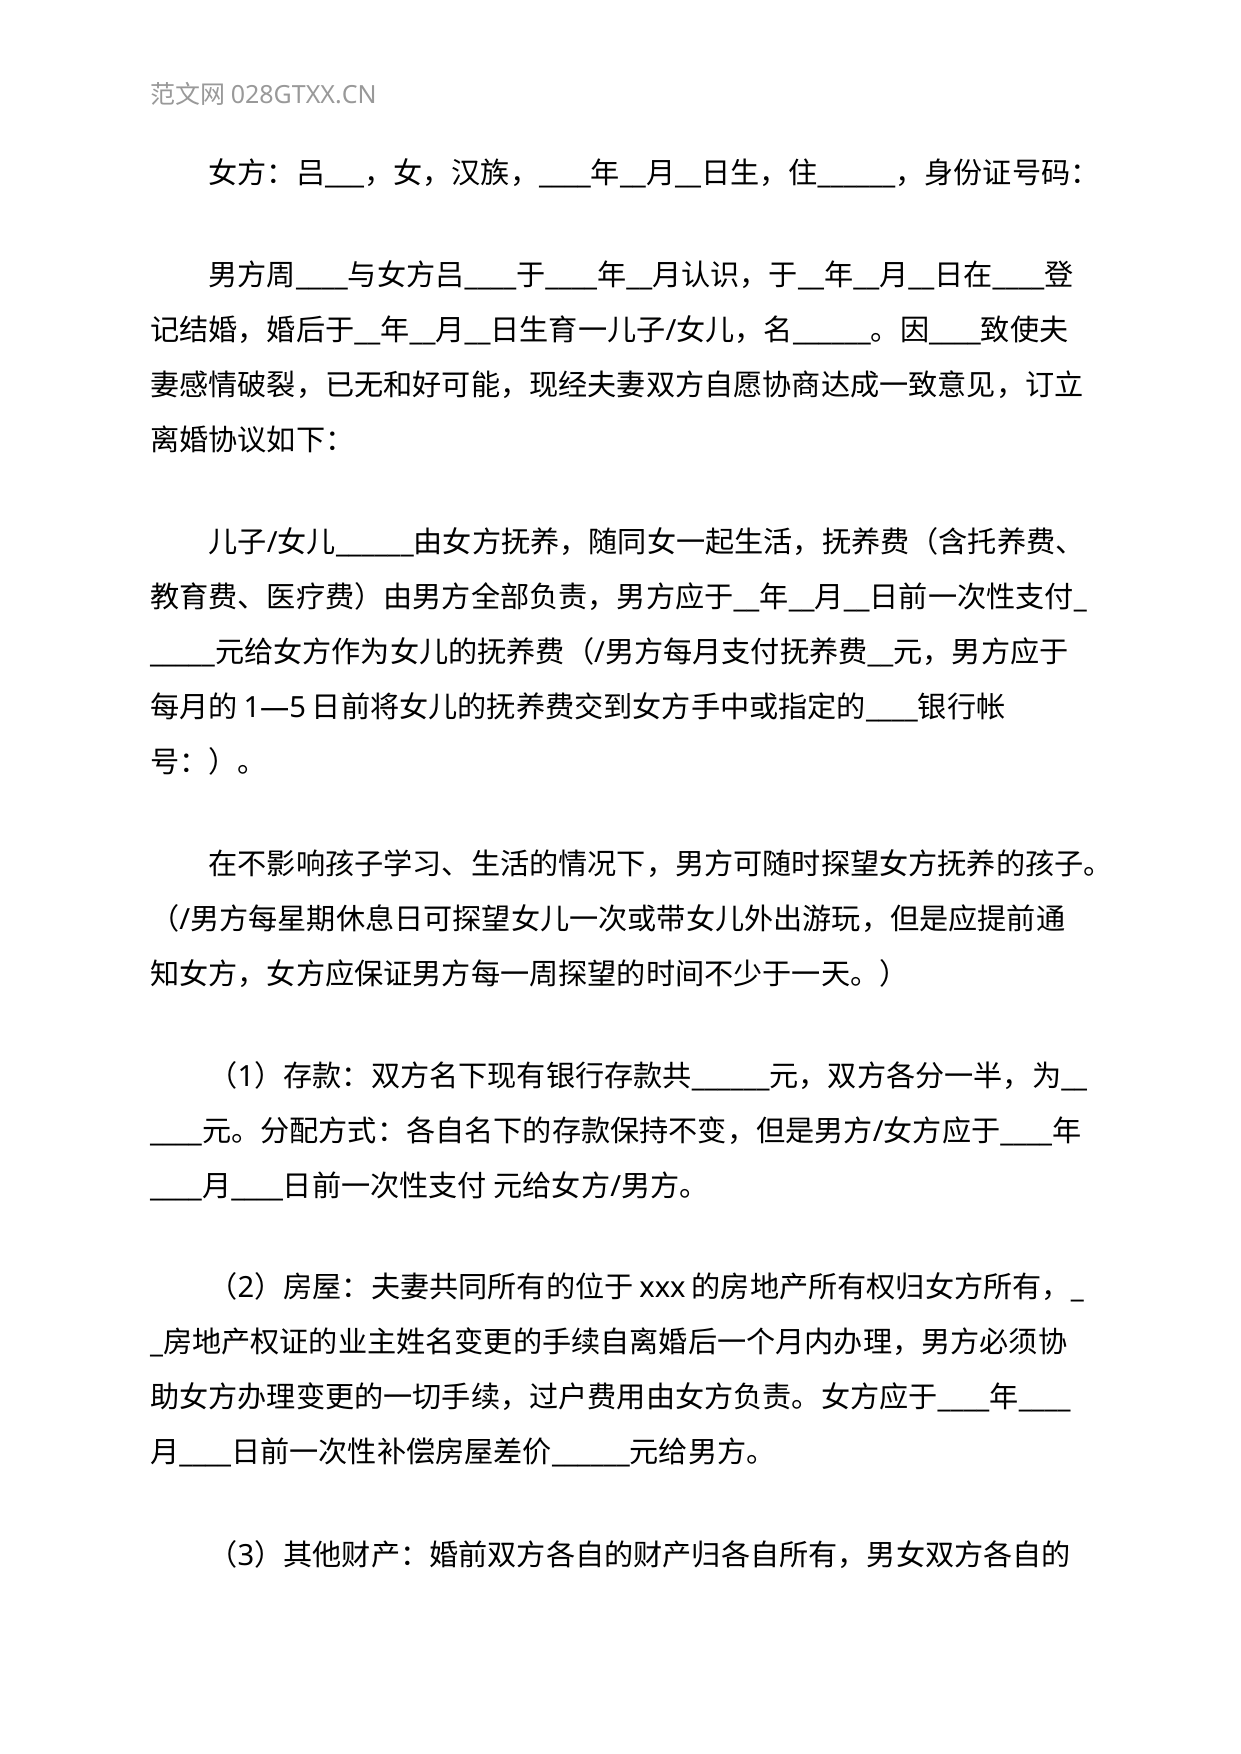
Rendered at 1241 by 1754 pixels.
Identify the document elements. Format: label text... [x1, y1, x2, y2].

text 在不影响孩子学习、生活的情况下，男方可随时探望女方抚养的孩子。（/男方每星期休息日可探望女儿一次或带女儿外出游玩，但是应提前通知女方，女方应保证男方每一周探望的时间不少于一天。） [150, 840, 1090, 993]
text 女方：吕___，女，汉族，____年__月__日生，住______，身份证号码： [150, 150, 1090, 192]
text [150, 1531, 1090, 1573]
text 儿子/女儿______由女方抚养，随同女一起生活，抚养费（含托养费、教育费、医疗费）由男方全部负责，男方应于__年__月__日前一次性支付______元给女方作为女儿的抚养费（/男方每月支付抚养费__元，男方应于每月的1—5日前将女儿的抚养费交到女方手中或指定的____银行帐号：）。 [150, 519, 1090, 781]
text 男方周____与女方吕____于____年__月认识，于__年__月__日在____登记结婚，婚后于__年__月__日生育一儿子/女儿，名______。因____致使夫妻感情破裂，已无和好可能，现经夫妻双方自愿协商达成一致意见，订立离婚协议如下： [150, 252, 1090, 459]
text （2）房屋：夫妻共同所有的位于xxx的房地产所有权归女方所有，__房地产权证的业主姓名变更的手续自离婚后一个月内办理，男方必须协助女方办理变更的一切手续，过户费用由女方负责。女方应于____年____月____日前一次性补偿房屋差价______元给男方。 [150, 1264, 1090, 1471]
text （1）存款：双方名下现有银行存款共______元，双方各分一半，为______元。分配方式：各自名下的存款保持不变，但是男方/女方应于____年____月____日前一次性支付 元给女方/男方。 [150, 1052, 1090, 1204]
